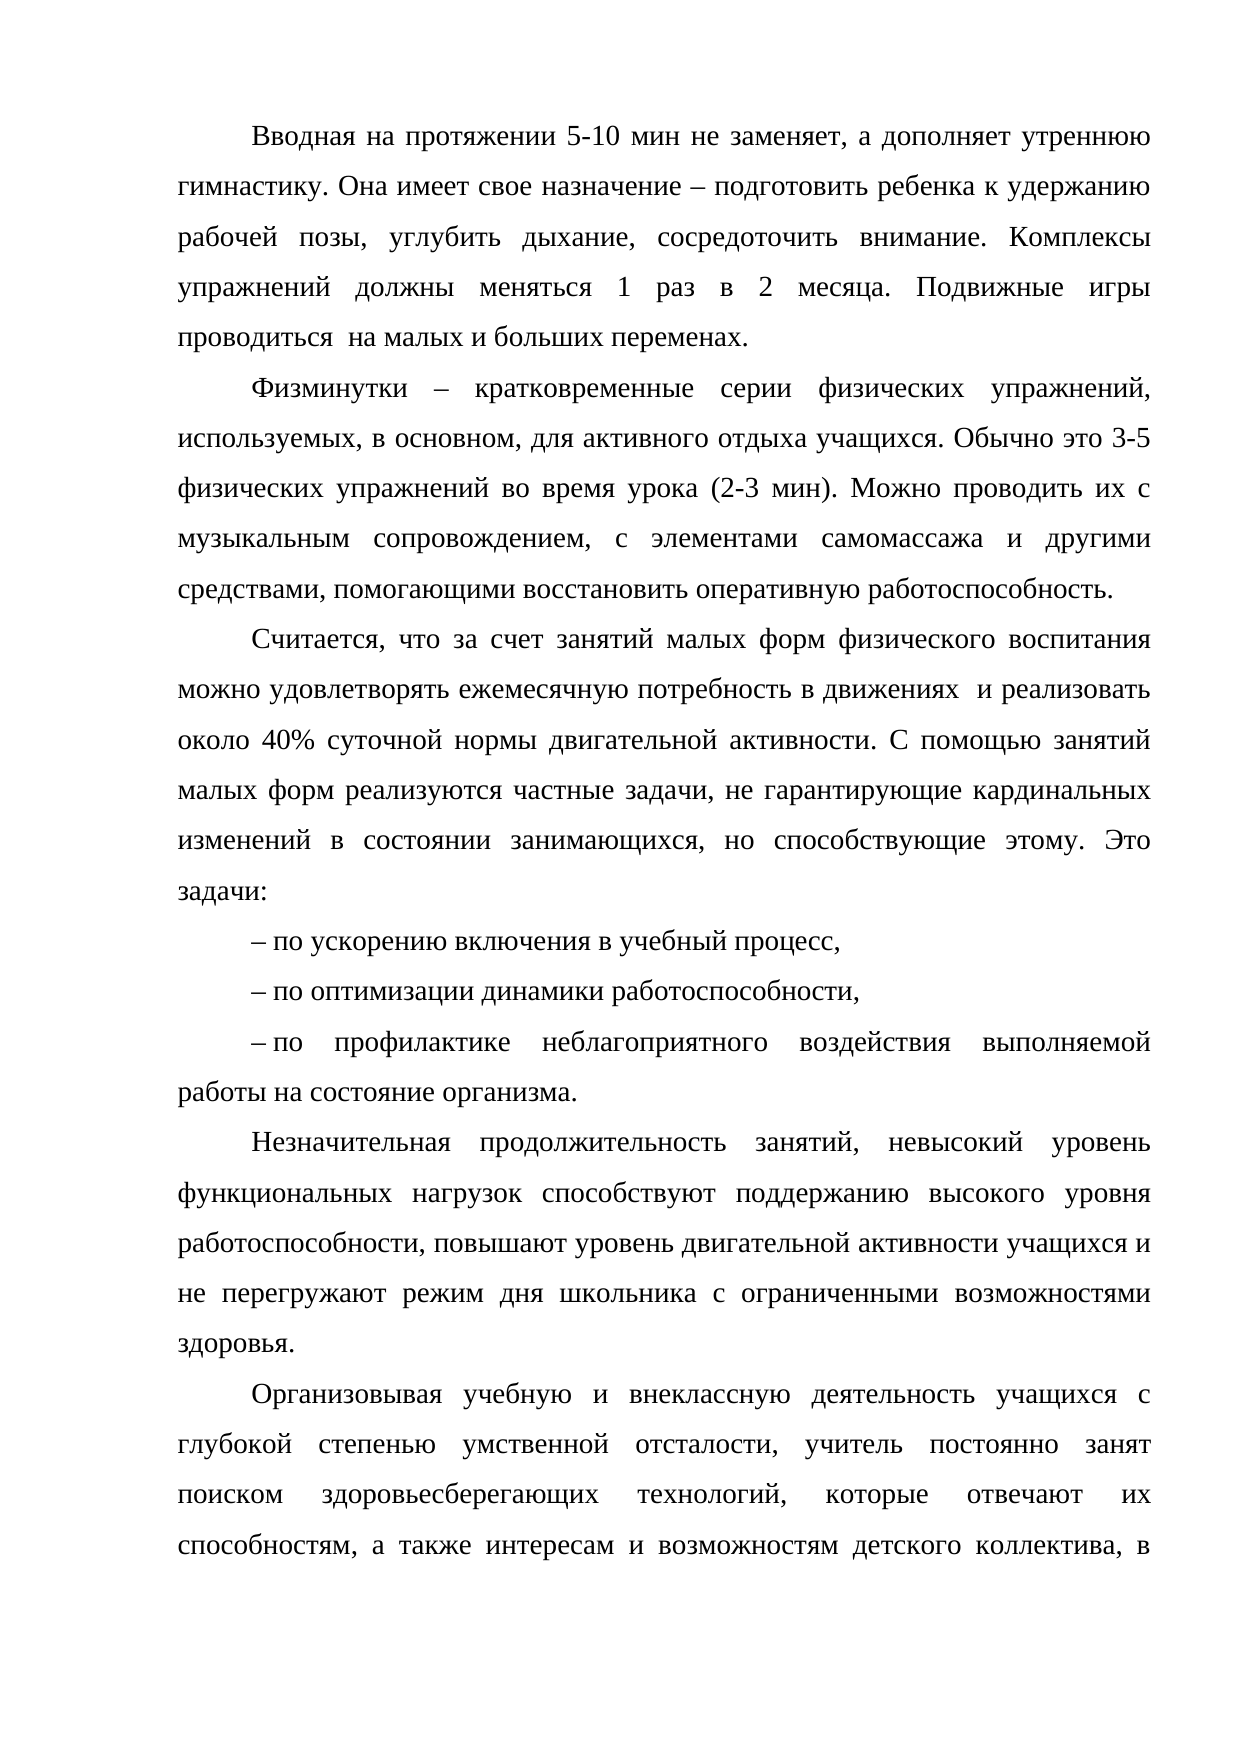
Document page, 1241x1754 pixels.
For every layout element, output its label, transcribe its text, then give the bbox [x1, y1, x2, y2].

text Незначительная продолжительность занятий, невысокий уровень функциональных нагрузок способствуют поддержанию высокого уровня работоспособности, повышают уровень двигательной активности учащихся и не перегружают режим дня школьника с ограниченными возможностями здоровья. [177, 1124, 1152, 1359]
text – по ускорению включения в учебный процесс, [177, 923, 1152, 957]
text – по оптимизации динамики работоспособности, [177, 973, 1152, 1007]
text – по профилактике неблагоприятного воздействия выполняемой работы на состояние организма. [177, 1024, 1152, 1108]
text Вводная на протяжении 5-10 мин не заменяет, а дополняет утреннюю гимнастику. Она имеет свое назначение – подготовить ребенка к удержанию рабочей позы, углубить дыхание, сосредоточить внимание. Комплексы упражнений должны меняться 1 раз в 2 месяца. Подвижные игры проводиться на малых и больших переменах. [177, 118, 1152, 353]
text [177, 1376, 1152, 1560]
text Считается, что за счет занятий малых форм физического воспитания можно удовлетворять ежемесячную потребность в движениях и реализовать около 40% суточной нормы двигательной активности. С помощью занятий малых форм реализуются частные задачи, не гарантирующие кардинальных изменений в состоянии занимающихся, но способствующие этому. Это задачи: [177, 621, 1152, 906]
text Физминутки – кратковременные серии физических упражнений, используемых, в основном, для активного отдыха учащихся. Обычно это 3-5 физических упражнений во время урока (2-3 мин). Можно проводить их с музыкальным сопровождением, с элементами самомассажа и другими средствами, помогающими восстановить оперативную работоспособность. [177, 370, 1152, 604]
